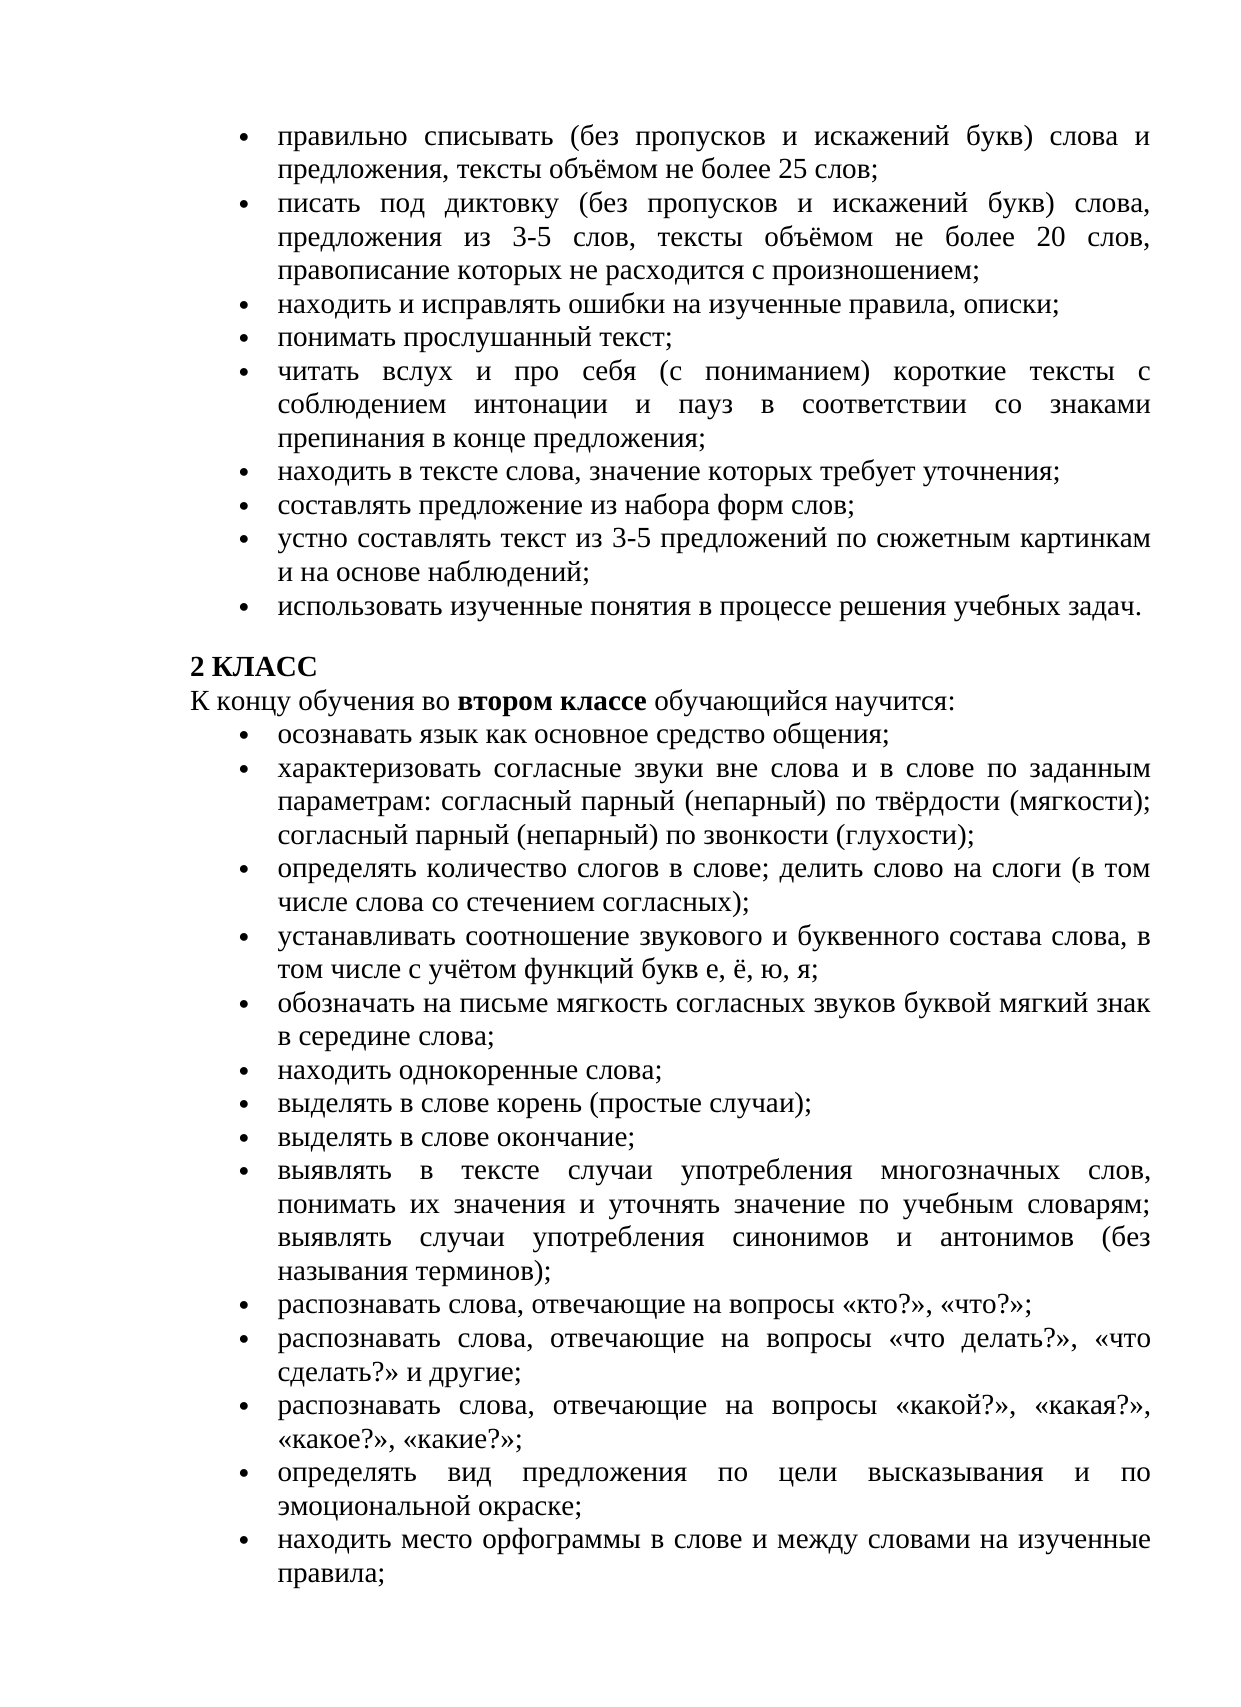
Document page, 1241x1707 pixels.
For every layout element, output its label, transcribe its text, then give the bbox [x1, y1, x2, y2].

list определять вид предложения по цели высказывания и по эмоциональной окраске; [240, 1454, 1152, 1521]
list составлять предложение из набора форм слов; [240, 487, 1152, 521]
list выделять в слове окончание; [240, 1119, 1152, 1152]
list устанавливать соотношение звукового и буквенного состава слова, в том числе с учётом функций букв е, ё, ю, я; [240, 918, 1152, 985]
list находить и исправлять ошибки на изученные правила, описки; [240, 286, 1152, 319]
list устно составлять текст из 3-5 предложений по сюжетным картинкам и на основе наблюдений; [240, 521, 1152, 588]
list распознавать слова, отвечающие на вопросы «что делать?», «что сделать?» и другие; [240, 1320, 1152, 1387]
list выделять в слове корень (простые случаи); [240, 1085, 1152, 1119]
list читать вслух и про себя (с пониманием) короткие тексты с соблюдением интонации и пауз в соответствии со знаками препинания в конце предложения; [240, 353, 1152, 453]
list понимать прослушанный текст; [240, 319, 1152, 353]
list правильно списывать (без пропусков и искажений букв) слова и предложения, тексты объёмом не более 25 слов; [240, 118, 1152, 185]
list находить однокоренные слова; [240, 1052, 1152, 1085]
list распознавать слова, отвечающие на вопросы «кто?», «что?»; [240, 1287, 1152, 1320]
list распознавать слова, отвечающие на вопросы «какой?», «какая?», «какое?», «какие?»; [240, 1387, 1152, 1454]
list обозначать на письме мягкость согласных звуков буквой мягкий знак в середине слова; [240, 985, 1152, 1052]
list писать под диктовку (без пропусков и искажений букв) слова, предложения из 3-5 слов, тексты объёмом не более 20 слов, правописание которых не расходится с произношением; [240, 185, 1152, 286]
text 2 КЛАСС [190, 649, 1152, 683]
list находить место орфограммы в слове и между словами на изученные правила; [240, 1521, 1152, 1588]
list характеризовать согласные звуки вне слова и в слове по заданным параметрам: согласный парный (непарный) по твёрдости (мягкости); согласный парный (непарный) по звонкости (глухости); [240, 750, 1152, 851]
list осознавать язык как основное средство общения; [240, 716, 1152, 750]
list использовать изученные понятия в процессе решения учебных задач. [240, 588, 1152, 621]
list находить в тексте слова, значение которых требует уточнения; [240, 453, 1152, 487]
list определять количество слогов в слове; делить слово на слоги (в том числе слова со стечением согласных); [240, 851, 1152, 918]
text К концу обучения во втором классе обучающийся научится: [190, 683, 1152, 716]
list выявлять в тексте случаи употребления многозначных слов, понимать их значения и уточнять значение по учебным словарям; выявлять случаи употребления синонимов и антонимов (без называния терминов); [240, 1152, 1152, 1287]
